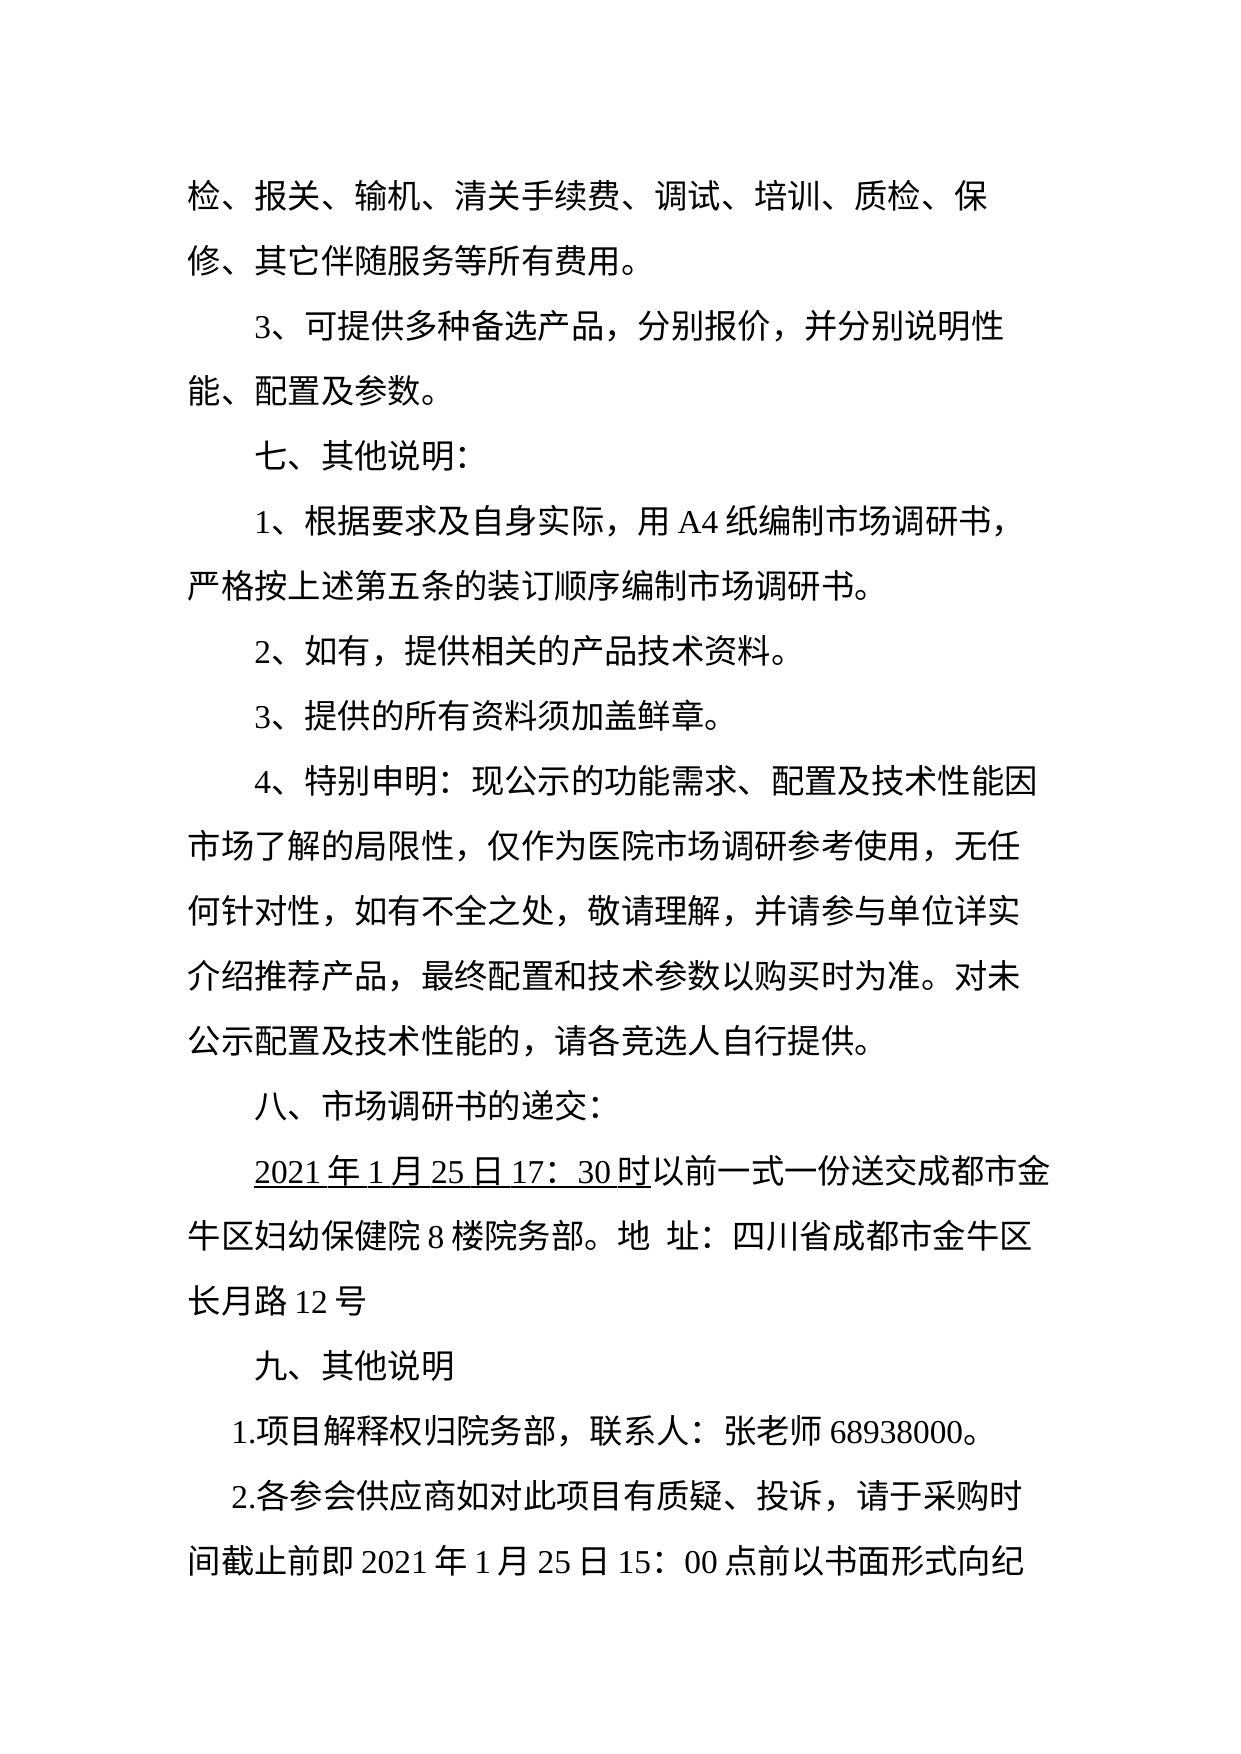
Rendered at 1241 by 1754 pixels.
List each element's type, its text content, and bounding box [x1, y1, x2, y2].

text 1.项目解释权归院务部，联系人：张老师68938000。 [187, 1397, 1053, 1462]
text 八、市场调研书的递交： [187, 1072, 1053, 1137]
text 2、如有，提供相关的产品技术资料。 [187, 617, 1053, 682]
text 3、可提供多种备选产品，分别报价，并分别说明性能、配置及参数。 [187, 292, 1053, 422]
text 4、特别申明：现公示的功能需求、配置及技术性能因市场了解的局限性，仅作为医院市场调研参考使用，无任何针对性，如有不全之处，敬请理解，并请参与单位详实介绍推荐产品，最终配置和技术参数以购买时为准。对未公示配置及技术性能的，请各竞选人自行提供。 [187, 747, 1053, 1072]
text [187, 162, 1053, 292]
text 九、其他说明 [187, 1332, 1053, 1397]
text 七、其他说明： [187, 422, 1053, 487]
text 3、提供的所有资料须加盖鲜章。 [187, 682, 1053, 747]
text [187, 1462, 1053, 1592]
text 2021年1月25日17：30时以前一式一份送交成都市金牛区妇幼保健院8楼院务部。地 址：四川省成都市金牛区长月路12号 [187, 1137, 1053, 1332]
text 1、根据要求及自身实际，用A4纸编制市场调研书，严格按上述第五条的装订顺序编制市场调研书。 [187, 487, 1053, 617]
